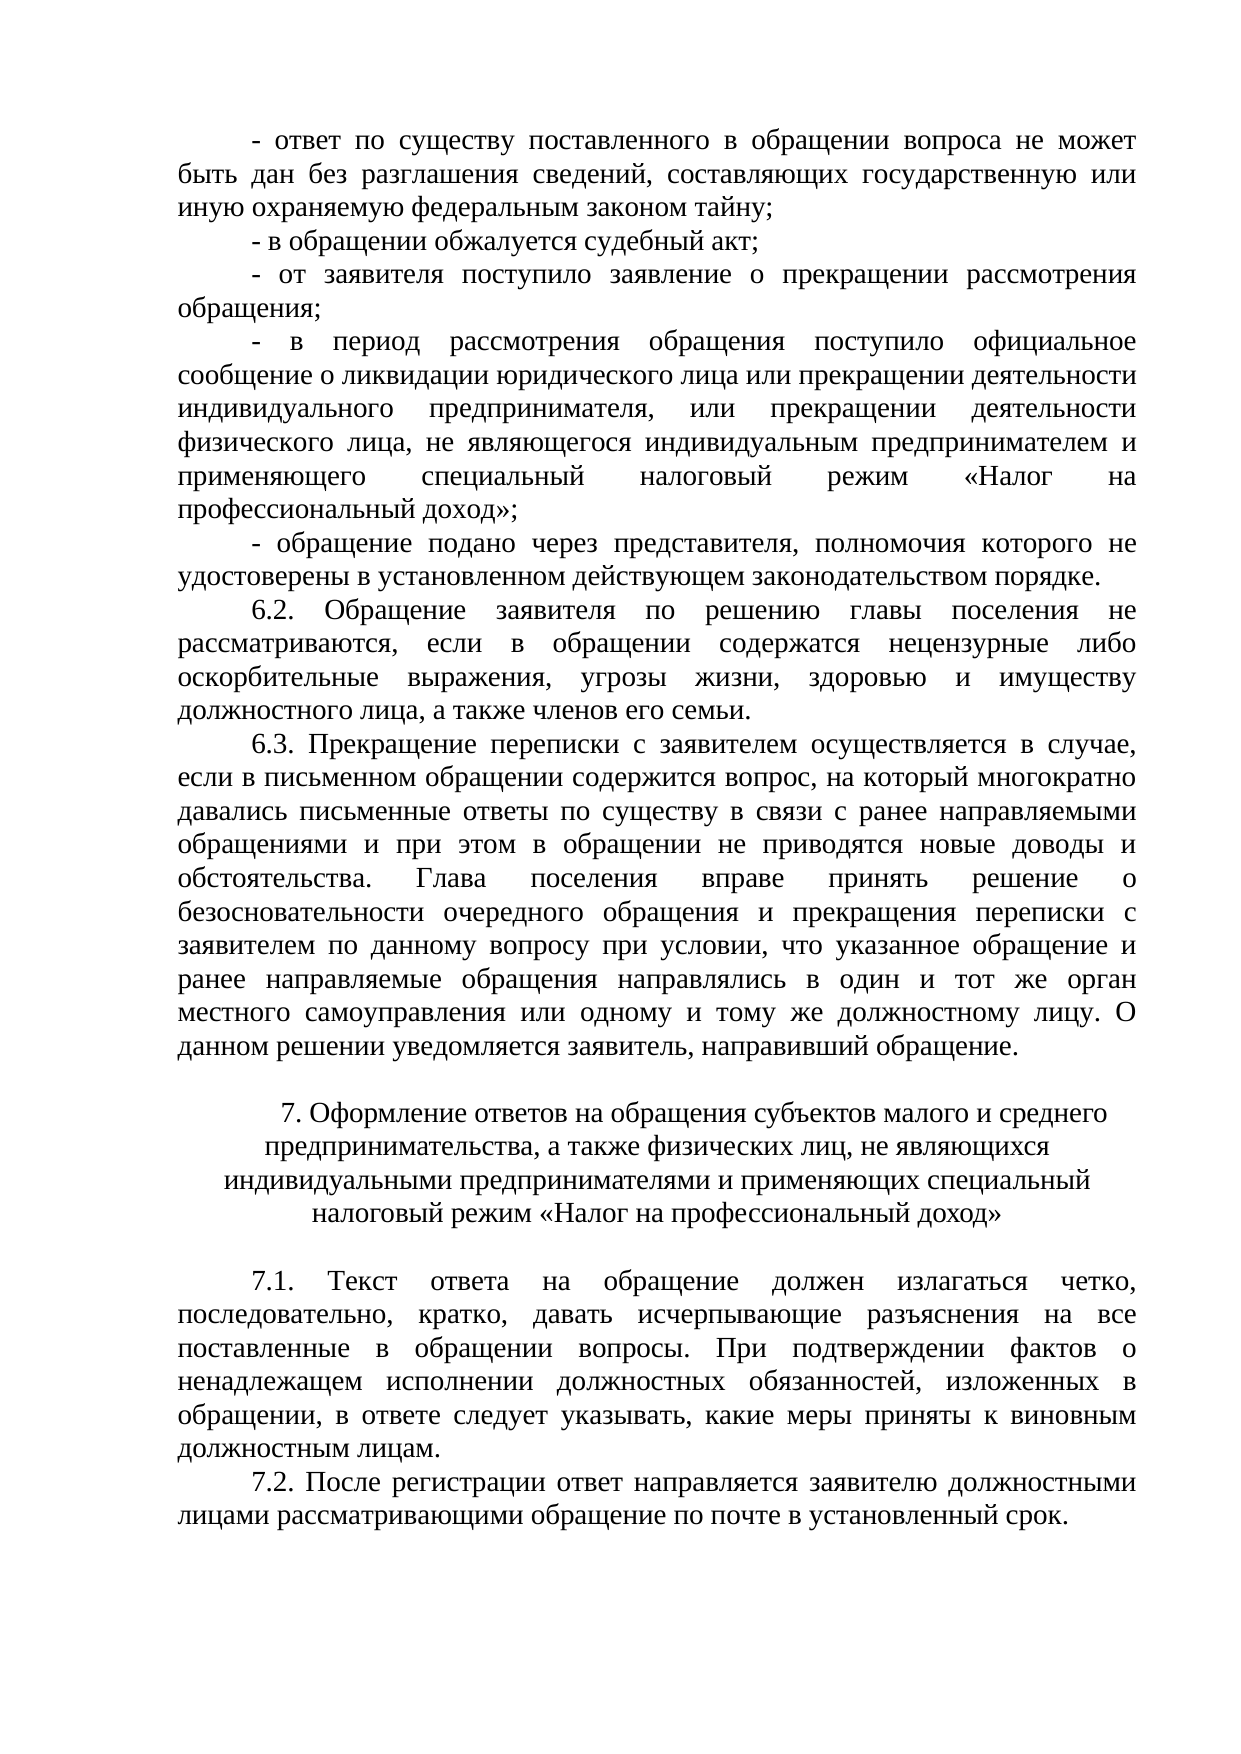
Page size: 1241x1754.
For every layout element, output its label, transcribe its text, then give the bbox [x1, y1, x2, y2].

subtitle - от заявителя поступило заявление о прекращении рассмотрения обращения; [177, 256, 1137, 323]
subtitle 6.2. Обращение заявителя по решению главы поселения не рассматриваются, если в обращении содержатся нецензурные либо оскорбительные выражения, угрозы жизни, здоровью и имуществу должностного лица, а также членов его семьи. [177, 592, 1137, 726]
subtitle 6.3. Прекращение переписки с заявителем осуществляется в случае, если в письменном обращении содержится вопрос, на который многократно давались письменные ответы по существу в связи с ранее направляемыми обращениями и при этом в обращении не приводятся новые доводы и обстоятельства. Глава поселения вправе принять решение о безосновательности очередного обращения и прекращения переписки с заявителем по данному вопросу при условии, что указанное обращение и ранее направляемые обращения направлялись в один и тот же орган местного самоуправления или одному и тому же должностному лицу. О данном решении уведомляется заявитель, направивший обращение. [177, 726, 1137, 1061]
subtitle - в обращении обжалуется судебный акт; [177, 223, 1137, 256]
subtitle - ответ по существу поставленного в обращении вопроса не может быть дан без разглашения сведений, составляющих государственную или иную охраняемую федеральным законом тайну; [177, 122, 1137, 223]
subtitle 7.1. Текст ответа на обращение должен излагаться четко, последовательно, кратко, давать исчерпывающие разъяснения на все поставленные в обращении вопросы. При подтверждении фактов о ненадлежащем исполнении должностных обязанностей, изложенных в обращении, в ответе следует указывать, какие меры приняты к виновным должностным лицам. [177, 1263, 1137, 1464]
subtitle - обращение подано через представителя, полномочия которого не удостоверены в установленном действующем законодательством порядке. [177, 525, 1137, 592]
subtitle 7. Оформление ответов на обращения субъектов малого и среднего предпринимательства, а также физических лиц, не являющихся индивидуальными предпринимателями и применяющих специальный налоговый режим «Налог на профессиональный доход» [177, 1095, 1137, 1229]
subtitle - в период рассмотрения обращения поступило официальное сообщение о ликвидации юридического лица или прекращении деятельности индивидуального предпринимателя, или прекращении деятельности физического лица, не являющегося индивидуальным предпринимателем и применяющего специальный налоговый режим «Налог на профессиональный доход»; [177, 323, 1137, 525]
subtitle 7.2. После регистрации ответ направляется заявителю должностными лицами рассматривающими обращение по почте в установленный срок. [177, 1464, 1137, 1531]
